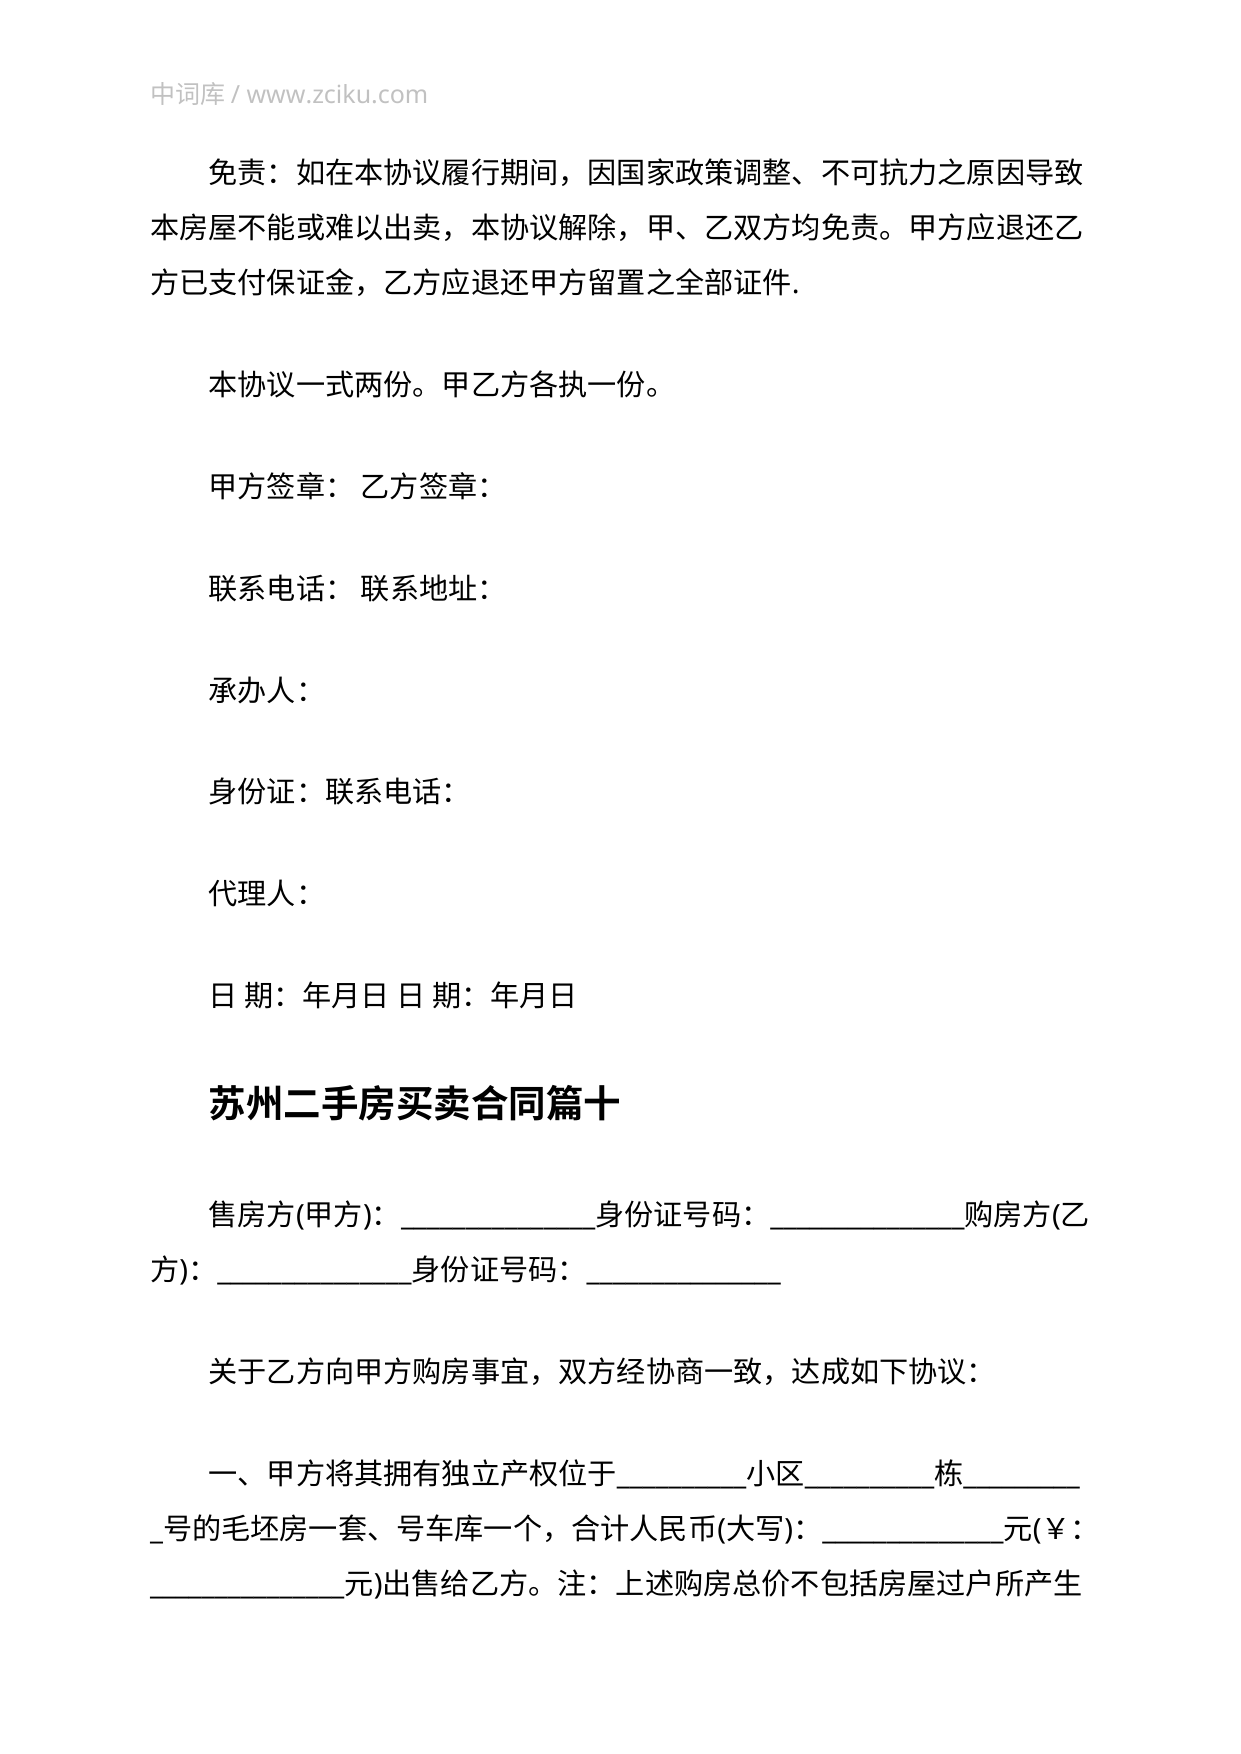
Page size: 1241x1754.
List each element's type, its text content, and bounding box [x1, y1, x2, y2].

text 售房方(甲方)：_______________身份证号码：_______________购房方(乙方)：_______________身份证号码：_______________ [150, 1192, 1090, 1289]
text 日 期：年月日 日 期：年月日 [150, 972, 1090, 1015]
text 本协议一式两份。甲乙方各执一份。 [150, 362, 1090, 404]
text 免责：如在本协议履行期间，因国家政策调整、不可抗力之原因导致本房屋不能或难以出卖，本协议解除，甲、乙双方均免责。甲方应退还乙方已支付保证金，乙方应退还甲方留置之全部证件. [150, 150, 1090, 302]
text 身份证：联系电话： [150, 769, 1090, 811]
text 甲方签章： 乙方签章： [150, 463, 1090, 506]
text 关于乙方向甲方购房事宜，双方经协商一致，达成如下协议： [150, 1348, 1090, 1391]
text 联系电话： 联系地址： [150, 565, 1090, 608]
text 承办人： [150, 667, 1090, 709]
text 代理人： [150, 871, 1090, 913]
text 苏州二手房买卖合同篇十 [150, 1074, 1090, 1128]
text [150, 1450, 1090, 1603]
